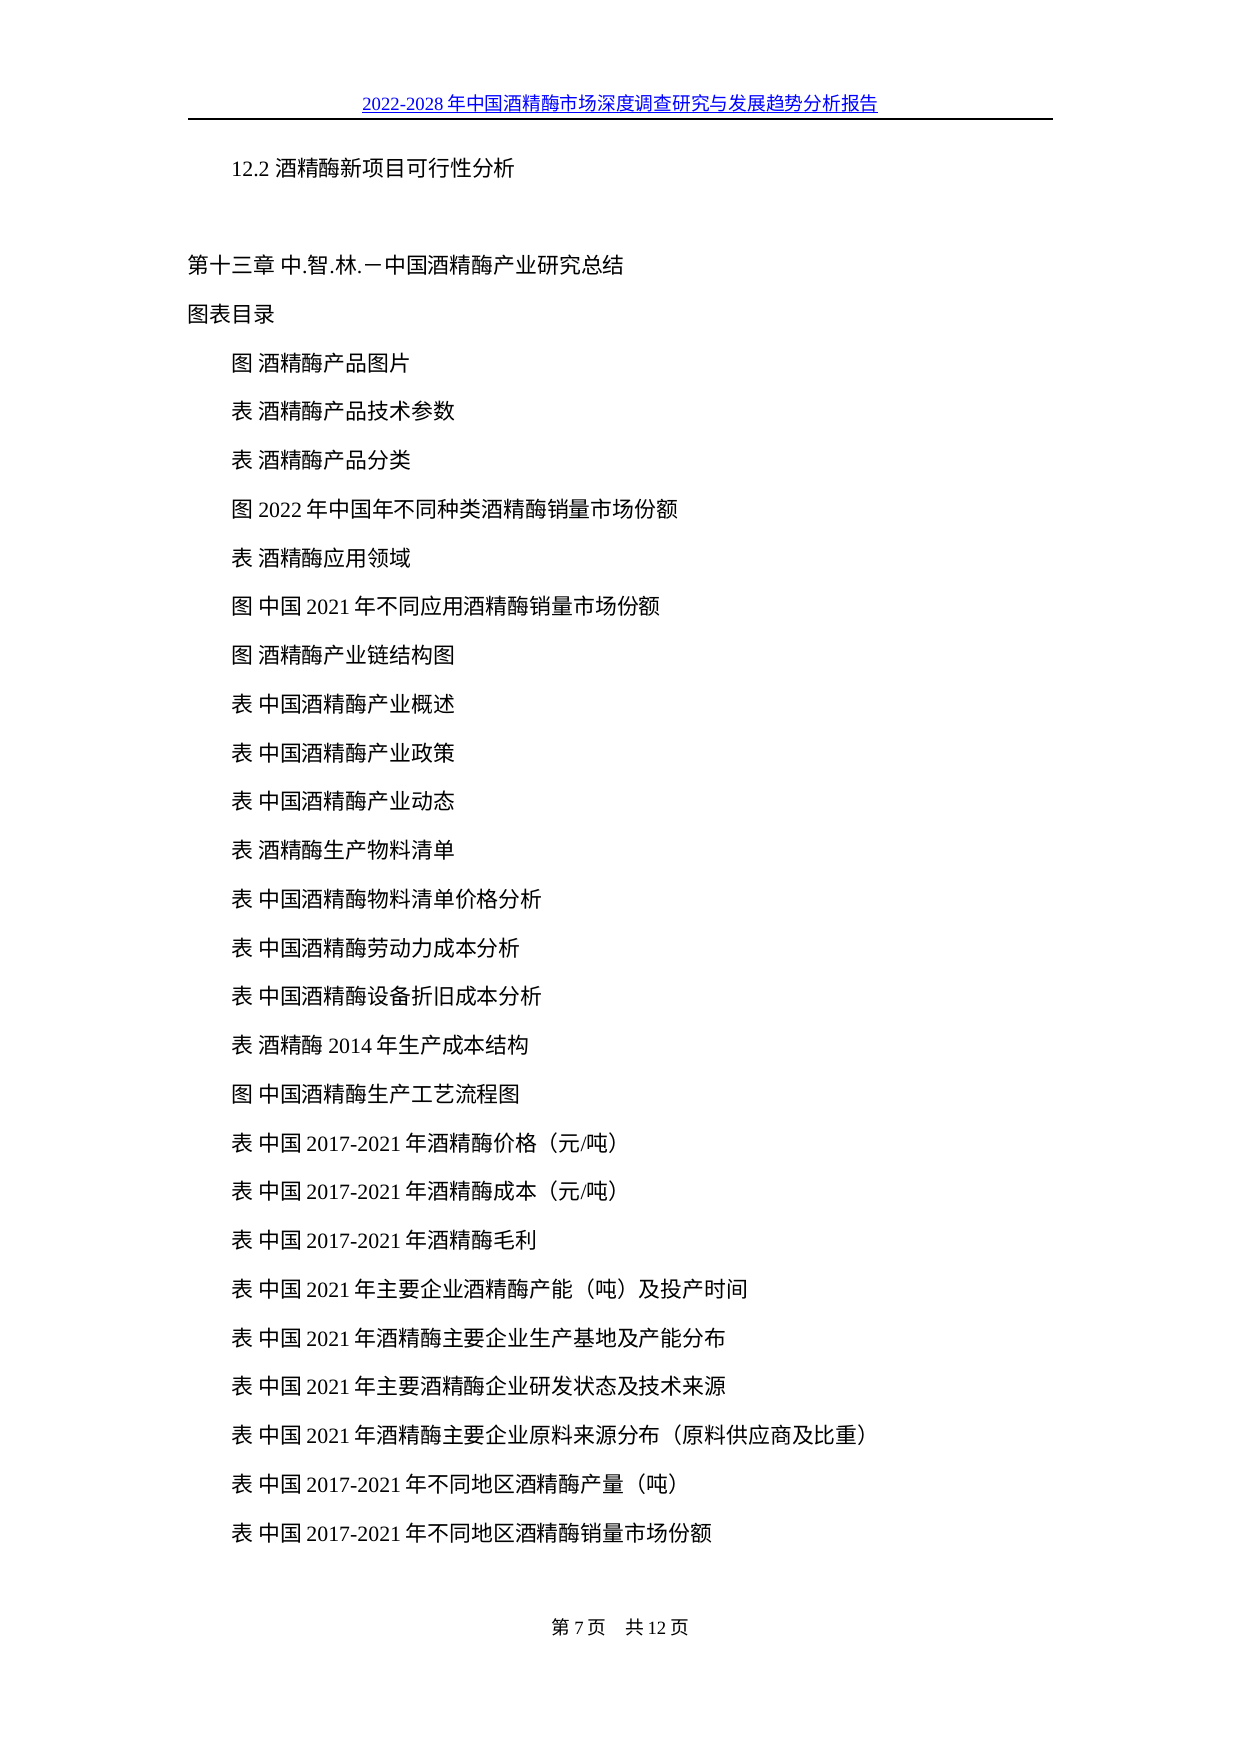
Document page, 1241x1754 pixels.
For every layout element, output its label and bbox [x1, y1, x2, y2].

text [187, 150, 1053, 1548]
